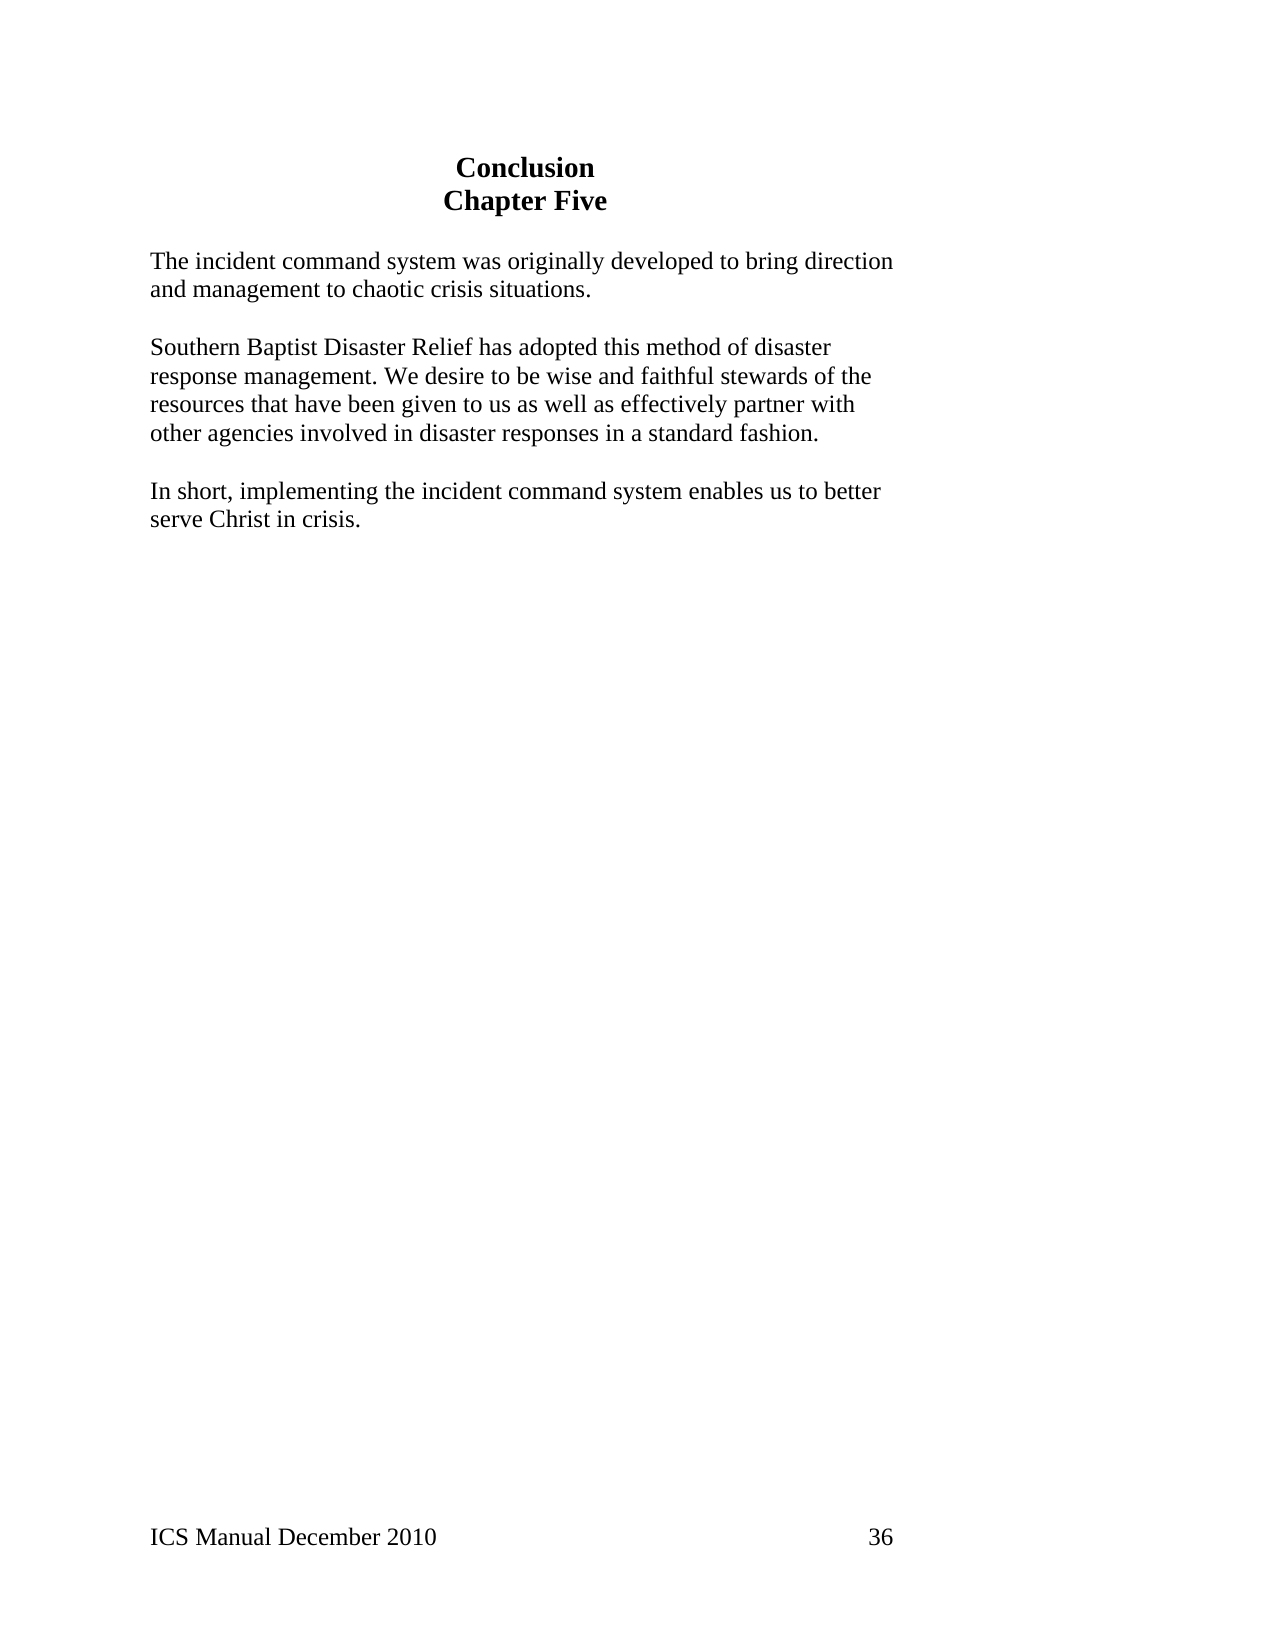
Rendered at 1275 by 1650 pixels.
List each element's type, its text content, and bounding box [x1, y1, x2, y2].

subtitle Conclusion [150, 150, 900, 183]
text Chapter Five [150, 183, 900, 217]
text In short, implementing the incident command system enables us to better serve Christ in crisis. [150, 476, 900, 533]
text Southern Baptist Disaster Relief has adopted this method of disaster response management. We desire to be wise and faithful stewards of the resources that have been given to us as well as effectively partner with other agencies involved in disaster responses in a standard fashion. [150, 332, 900, 447]
text The incident command system was originally developed to bring direction and management to chaotic crisis situations. [150, 246, 900, 303]
